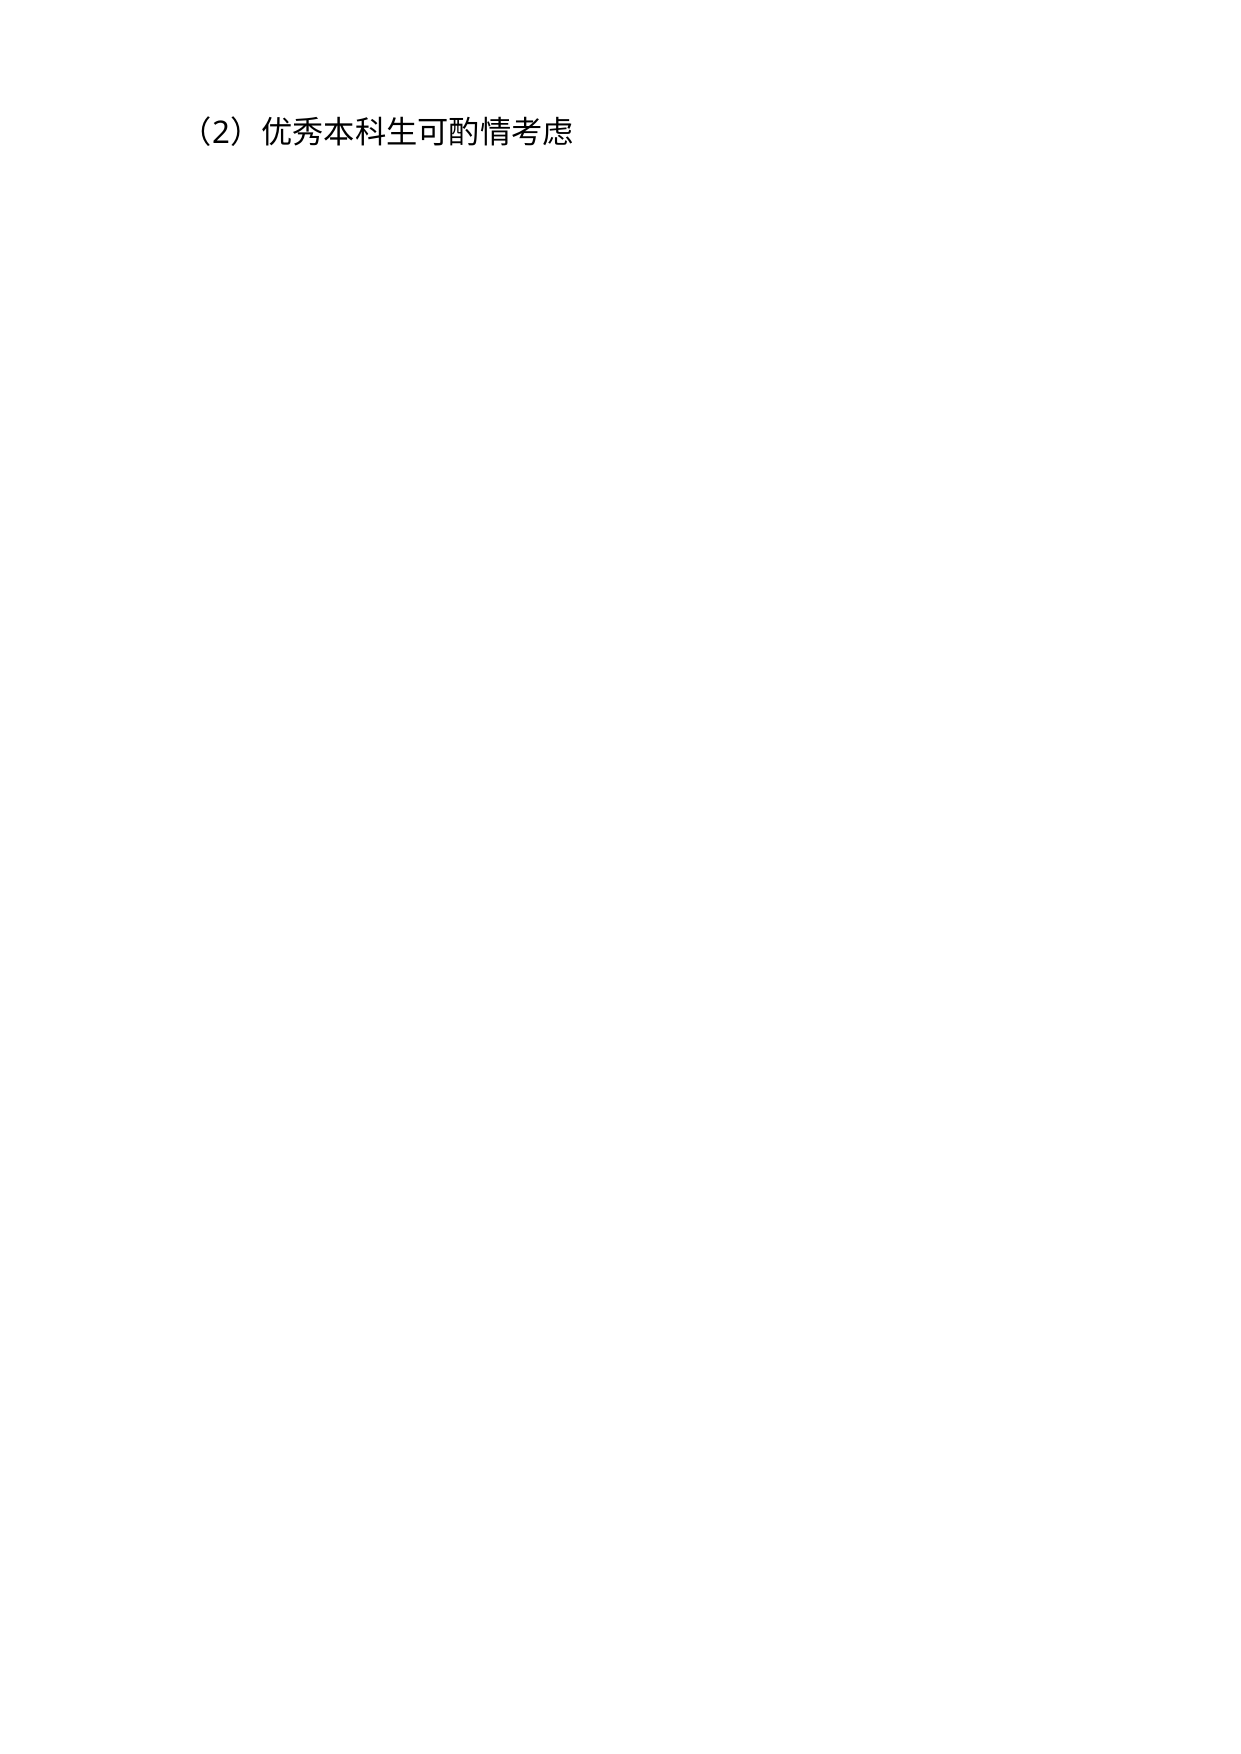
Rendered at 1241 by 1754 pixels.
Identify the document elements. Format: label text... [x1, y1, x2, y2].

text （2）优秀本科生可酌情考虑 [118, 97, 1122, 162]
